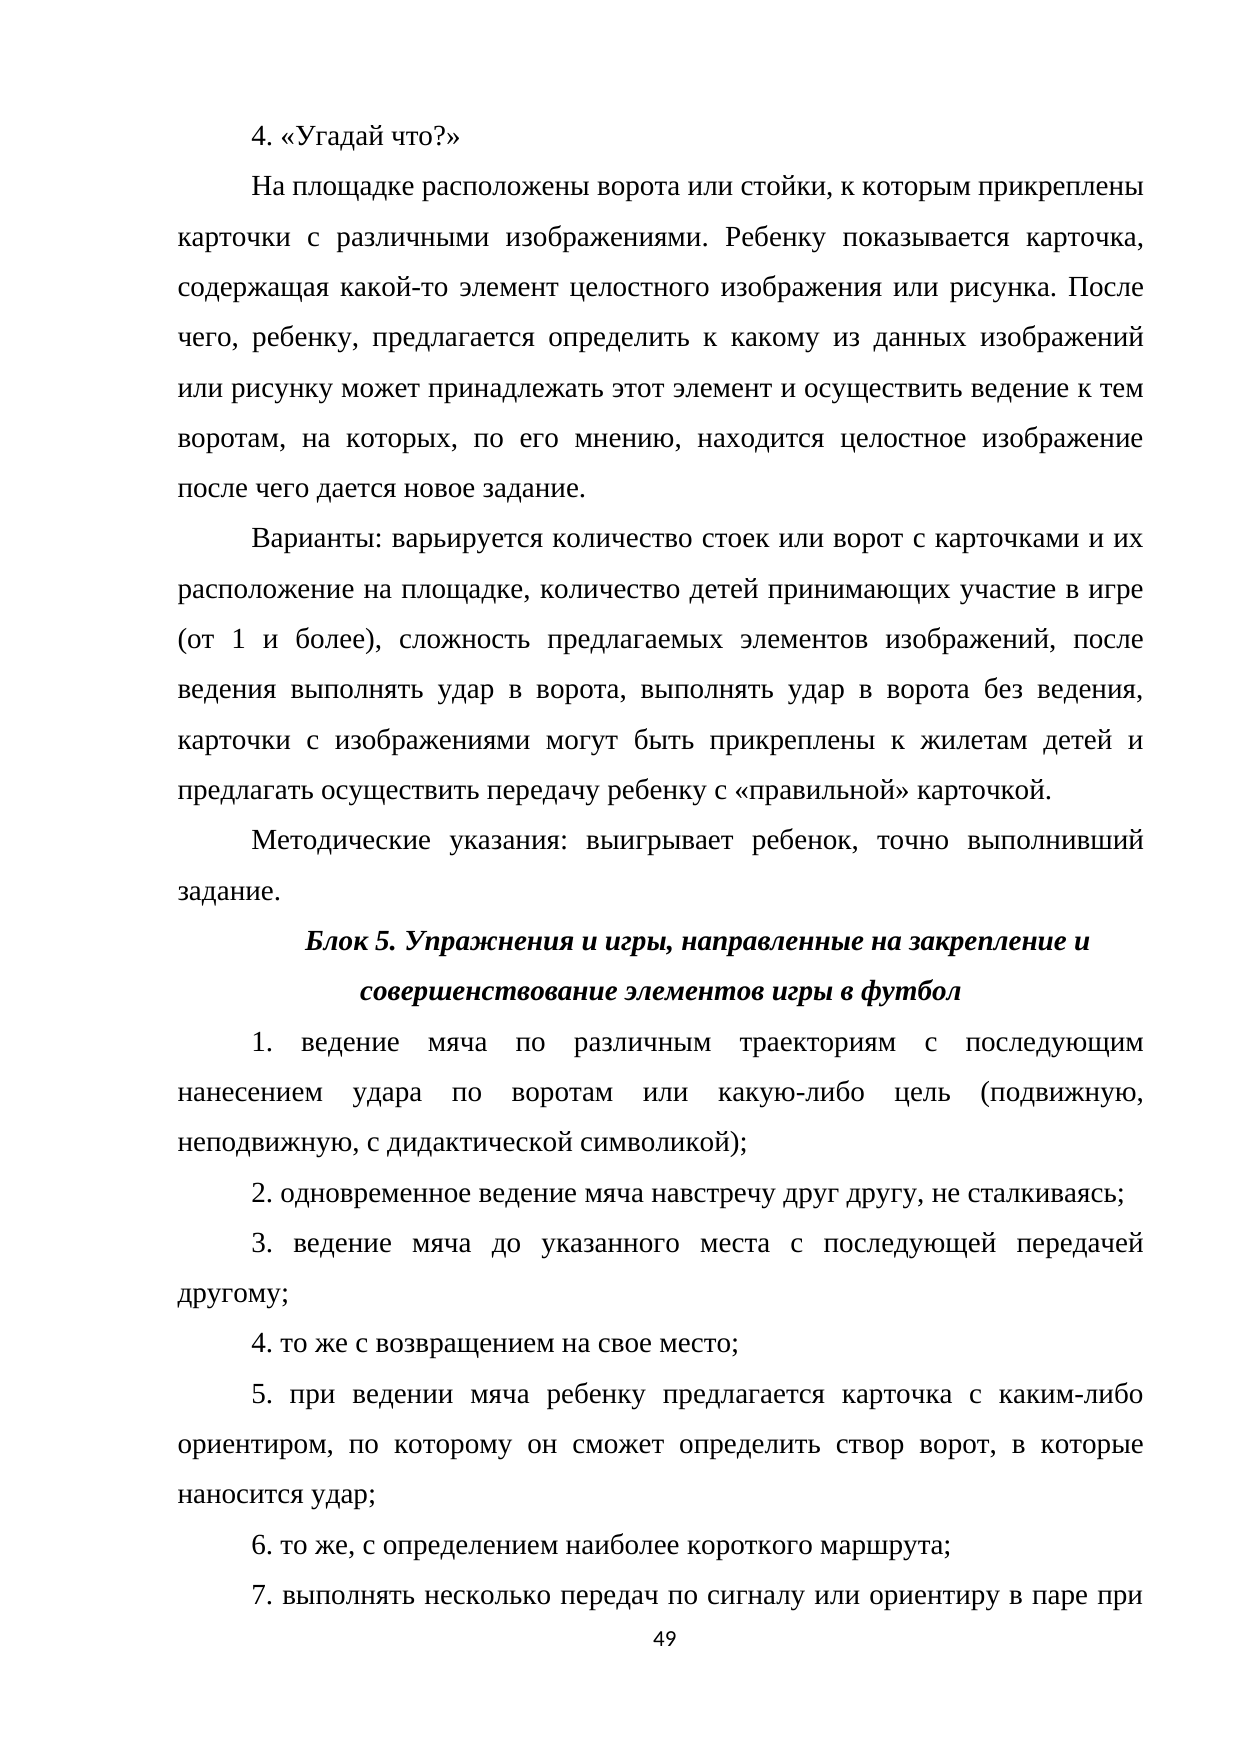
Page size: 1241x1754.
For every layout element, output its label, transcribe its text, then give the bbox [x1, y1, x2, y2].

text На площадке расположены ворота или стойки, к которым прикреплены карточки с различными изображениями. Ребенку показывается карточка, содержащая какой-то элемент целостного изображения или рисунка. После чего, ребенку, предлагается определить к какому из данных изображений или рисунку может принадлежать этот элемент и осуществить ведение к тем воротам, на которых, по его мнению, находится целостное изображение после чего дается новое задание. [177, 168, 1145, 504]
text 4. «Угадай что?» [177, 118, 1145, 152]
text 3. ведение мяча до указанного места с последующей передачей другому; [177, 1225, 1145, 1309]
text 2. одновременное ведение мяча навстречу друг другу, не сталкиваясь; [177, 1175, 1145, 1208]
text Блок 5. Упражнения и игры, направленные на закрепление и совершенствование элементов игры в футбол [177, 923, 1145, 1007]
text 4. то же с возвращением на свое место; [177, 1326, 1145, 1359]
text 5. при ведении мяча ребенку предлагается карточка с каким-либо ориентиром, по которому он сможет определить створ ворот, в которые наносится удар; [177, 1376, 1145, 1510]
text Варианты: варьируется количество стоек или ворот с карточками и их расположение на площадке, количество детей принимающих участие в игре (от 1 и более), сложность предлагаемых элементов изображений, после ведения выполнять удар в ворота, выполнять удар в ворота без ведения, карточки с изображениями могут быть прикреплены к жилетам детей и предлагать осуществить передачу ребенку с «правильной» карточкой. [177, 521, 1145, 806]
text Методические указания: выигрывает ребенок, точно выполнивший задание. [177, 822, 1145, 906]
text 6. то же, с определением наиболее короткого маршрута; [177, 1527, 1145, 1560]
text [177, 1577, 1145, 1611]
text 1. ведение мяча по различным траекториям с последующим нанесением удара по воротам или какую-либо цель (подвижную, неподвижную, с дидактической символикой); [177, 1024, 1145, 1158]
